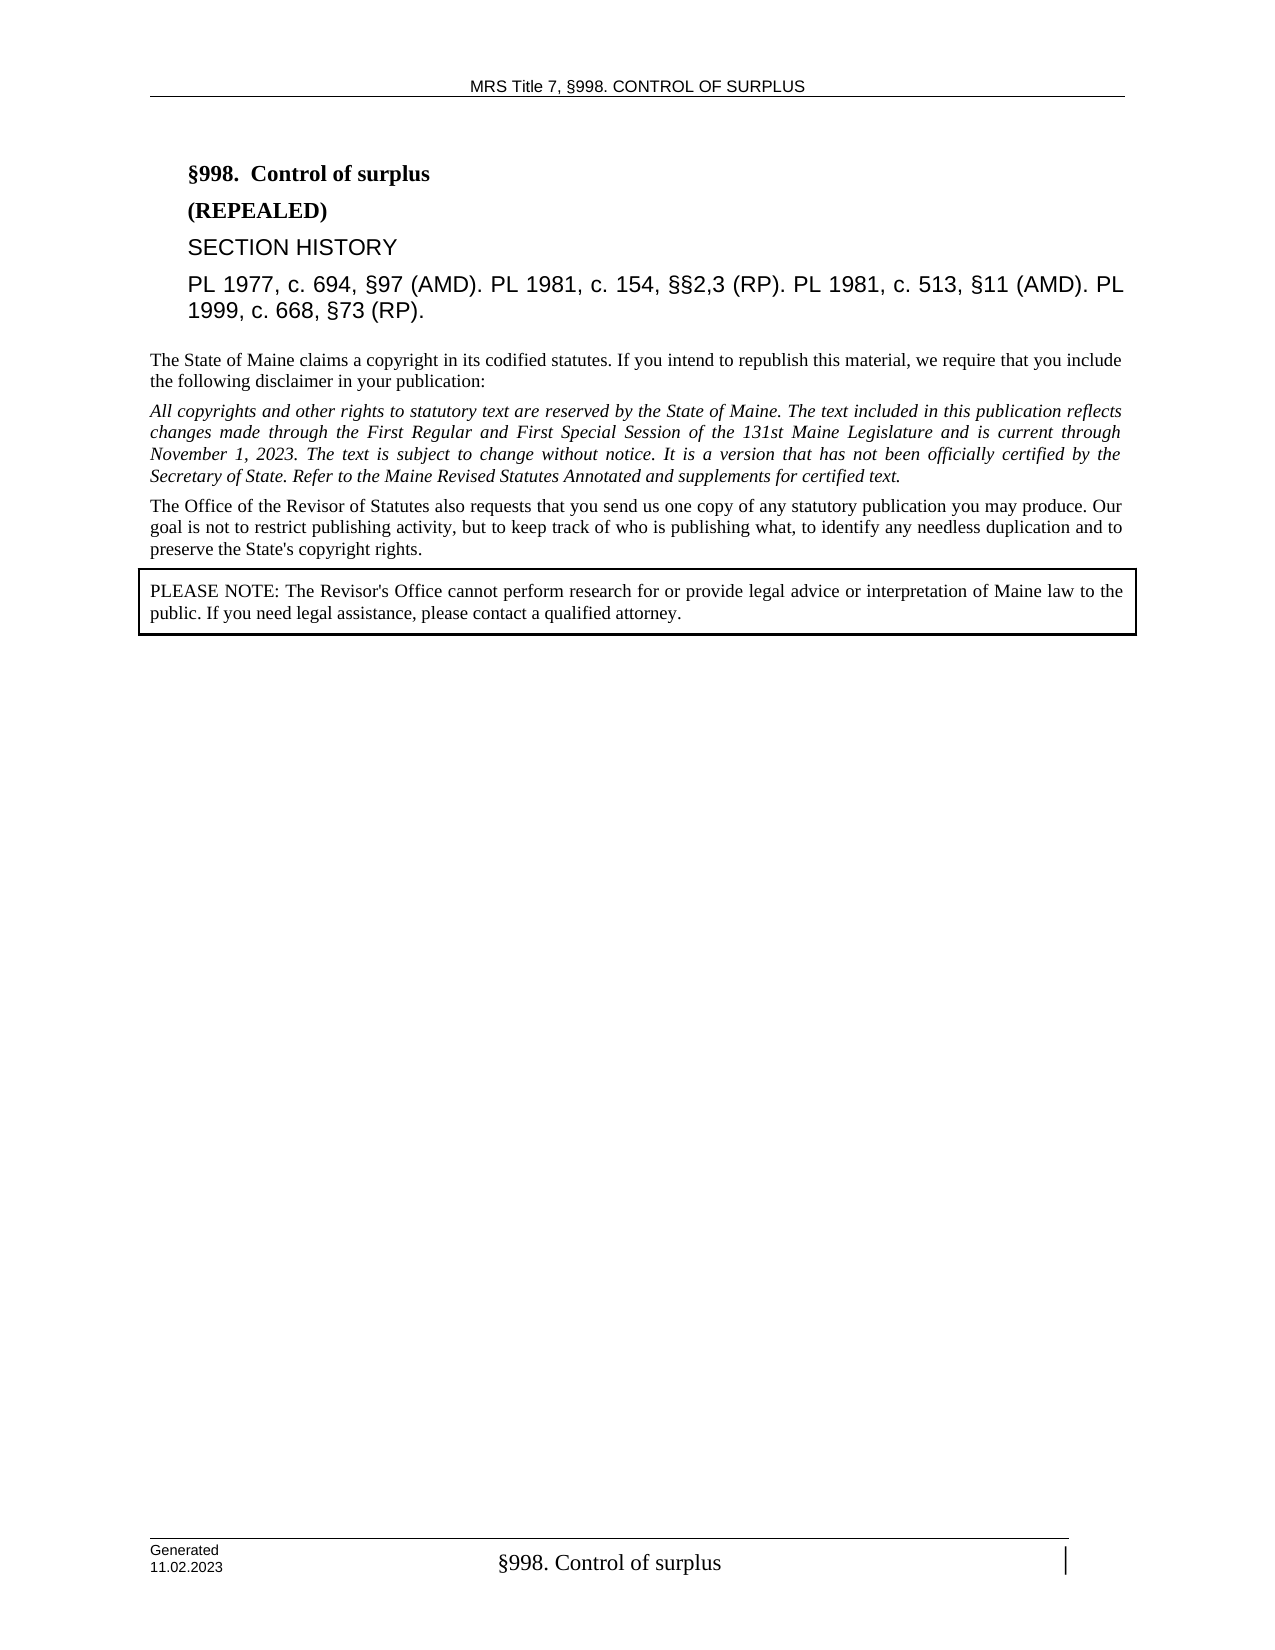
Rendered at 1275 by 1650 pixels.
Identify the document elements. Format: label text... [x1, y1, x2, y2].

text PL 1977, c. 694, §97 (AMD). PL 1981, c. 154, §§2,3 (RP). PL 1981, c. 513, §11 (AMD). PL 1999, c. 668, §73 (RP). [187, 271, 1125, 323]
text SECTION HISTORY [187, 234, 1125, 260]
text The Office of the Revisor of Statutes also requests that you send us one copy of any statutory publication you may produce. Our goal is not to restrict publishing activity, but to keep track of who is publishing what, to identify any needless duplication and to preserve the State's copyright rights. [150, 494, 1125, 559]
text All copyrights and other rights to statutory text are reserved by the State of Maine. The text included in this publication reflects changes made through the First Regular and First Special Session of the 131st Maine Legislature and is current through November 1, 2023 . The text is subject to change without notice. It is a version that has not been officially certified by the Secretary of State. Refer to the Maine Revised Statutes Annotated and supplements for certified text. [150, 400, 1125, 486]
text The State of Maine claims a copyright in its codified statutes. If you intend to republish this material, we require that you include the following disclaimer in your publication: [150, 348, 1125, 392]
text PLEASE NOTE: The Revisor's Office cannot perform research for or provide legal advice or interpretation of Maine law to the public. If you need legal assistance, please contact a qualified attorney. [140, 570, 1135, 633]
text §998. Control of surplus [187, 160, 1125, 187]
text (REPEALED) [187, 197, 1125, 223]
